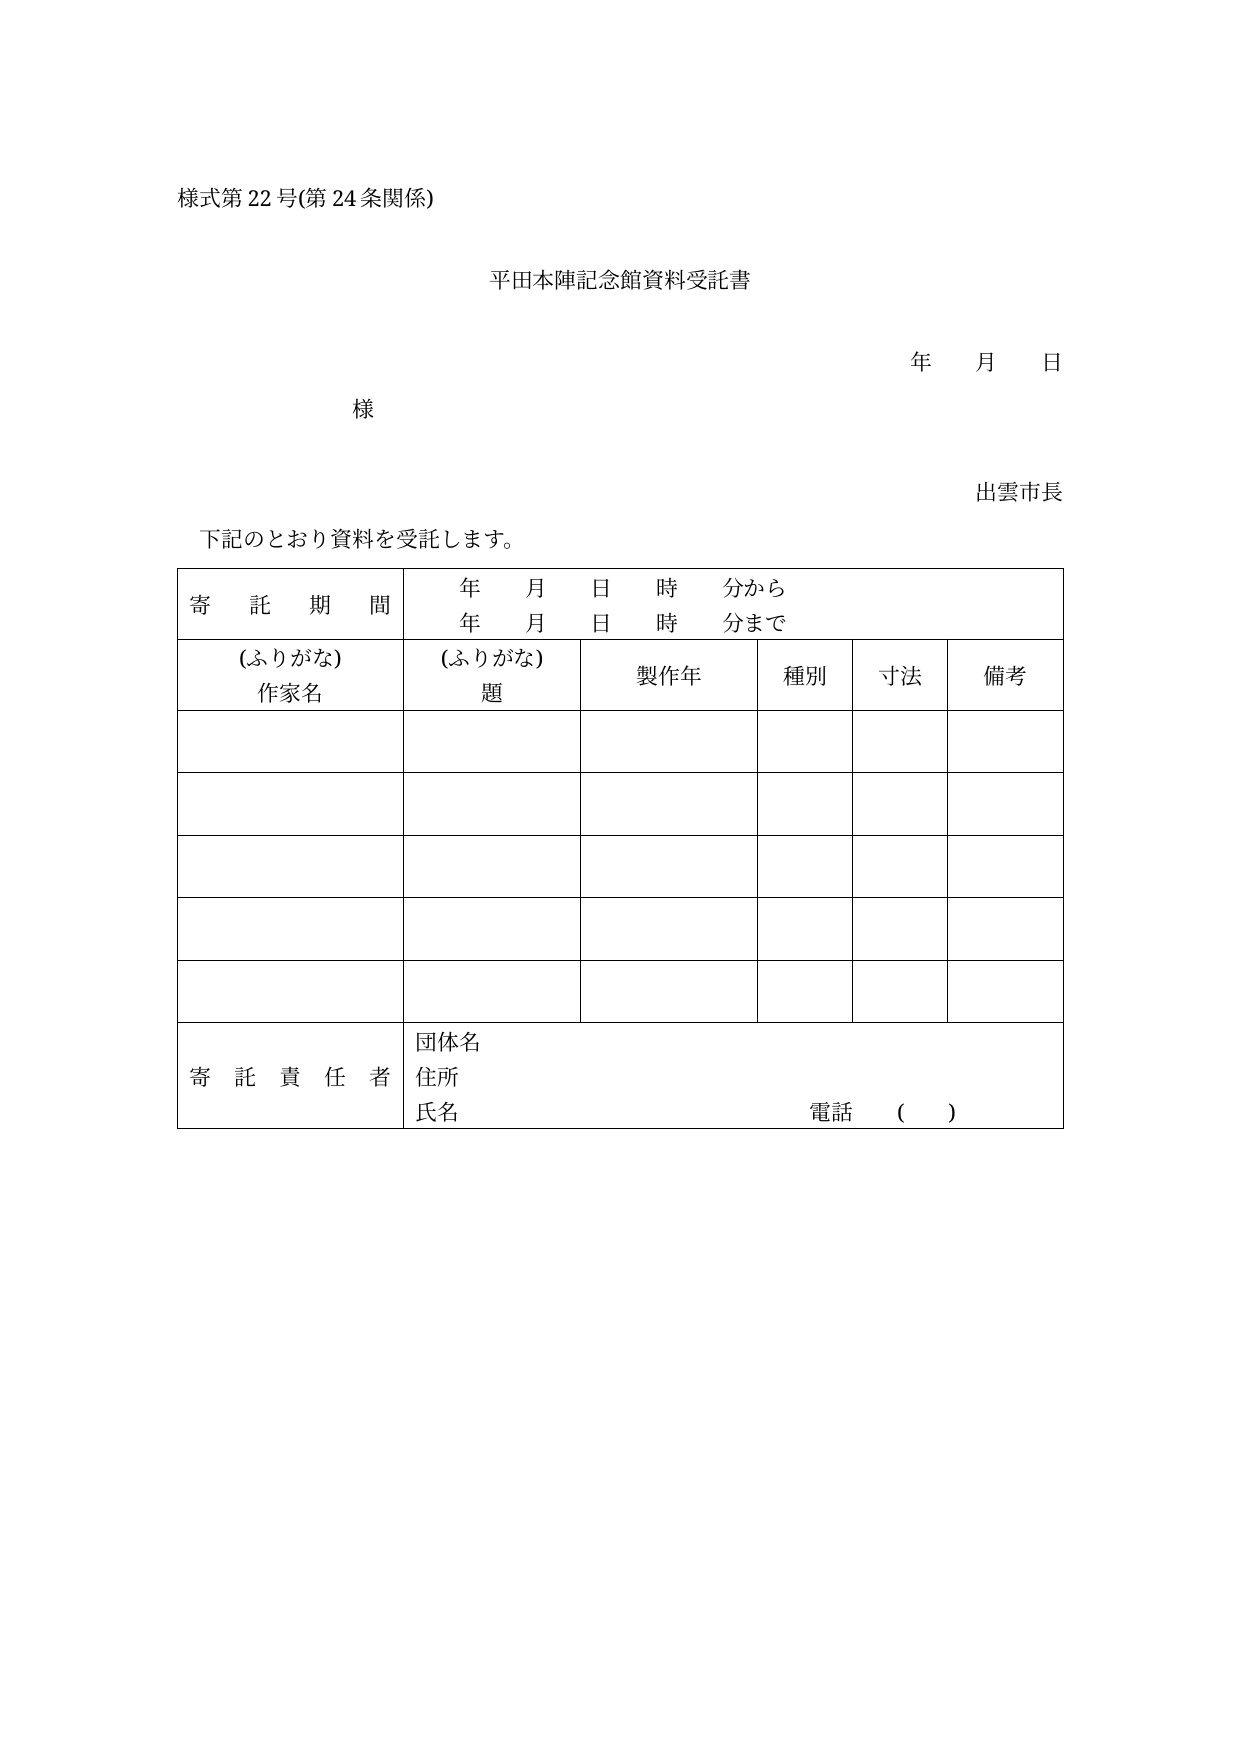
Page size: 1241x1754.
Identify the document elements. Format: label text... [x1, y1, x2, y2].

table_header 寄託期間 [178, 569, 403, 639]
table_cell [948, 898, 1063, 960]
text 様 [177, 391, 1063, 426]
table_cell [581, 773, 757, 835]
table_cell [948, 711, 1063, 772]
table_cell [404, 773, 580, 835]
table_cell 寄託責任者 [178, 1023, 403, 1128]
table_cell [758, 836, 852, 897]
table_cell [948, 836, 1063, 897]
table_cell 寸法 [853, 640, 947, 710]
table_cell 備考 [948, 640, 1063, 710]
table_cell [758, 711, 852, 772]
text 平田本陣記念館資料受託書 [177, 261, 1063, 296]
table_cell 種別 [758, 640, 852, 710]
table_cell [581, 961, 757, 1022]
table_header 年 月 日 時 分から 年 月 日 時 分まで [404, 569, 1063, 639]
table_cell [404, 898, 580, 960]
table_cell [178, 711, 403, 772]
table_cell [853, 898, 947, 960]
table_cell [758, 961, 852, 1022]
table_cell [758, 773, 852, 835]
table_cell [178, 836, 403, 897]
table_cell [404, 961, 580, 1022]
text 下記のとおり資料を受託します。 [177, 521, 1063, 556]
text 出雲市長 [177, 473, 1063, 508]
table_cell [178, 898, 403, 960]
table_cell 製作年 [581, 640, 757, 710]
table_cell [581, 898, 757, 960]
table_cell [758, 898, 852, 960]
table_cell [404, 836, 580, 897]
table_cell [853, 773, 947, 835]
text 様式第22号(第24条関係) [177, 179, 1063, 214]
table_cell [178, 773, 403, 835]
table_cell [404, 711, 580, 772]
table_cell [853, 961, 947, 1022]
table_cell [853, 836, 947, 897]
table_cell (ふりがな) 作家名 [178, 640, 403, 710]
table_cell [948, 773, 1063, 835]
table_cell [948, 961, 1063, 1022]
text 年 月 日 [177, 344, 1063, 378]
table_cell 団体名 住所 氏名 電話 ( ) [404, 1023, 1063, 1128]
table_cell [581, 836, 757, 897]
table_cell [581, 711, 757, 772]
table_cell [178, 961, 403, 1022]
table_cell [853, 711, 947, 772]
table_cell (ふりがな) 題 [404, 640, 580, 710]
